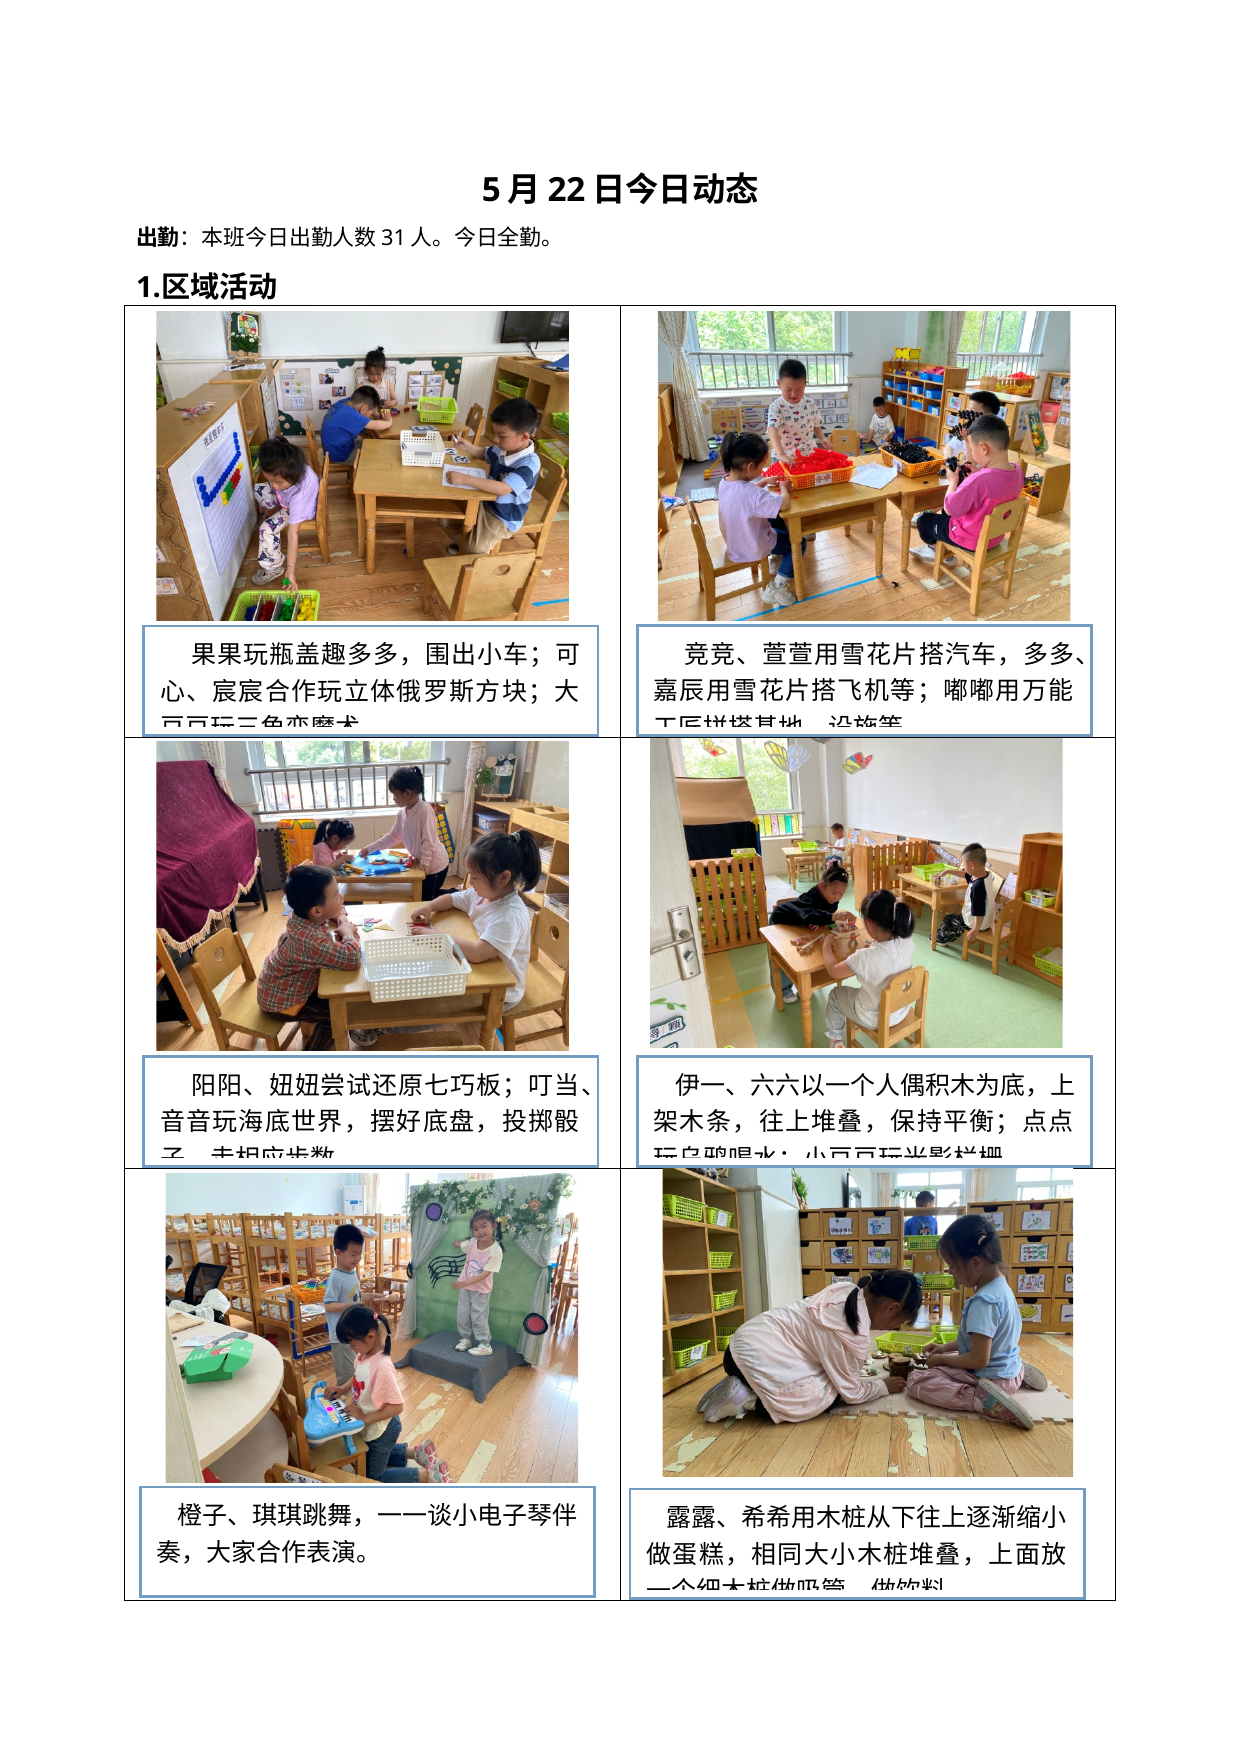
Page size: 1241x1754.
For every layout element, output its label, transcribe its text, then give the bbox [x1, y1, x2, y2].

picture [165, 1173, 579, 1483]
picture [650, 738, 1063, 1048]
text 5月22日今日动态 [136, 154, 1104, 219]
picture [662, 1168, 1074, 1477]
table_cell [621, 1169, 1115, 1600]
picture [156, 741, 569, 1051]
table_header [621, 306, 1115, 737]
table_header [125, 306, 620, 737]
text 出勤：本班今日出勤人数31人。今日全勤。 [136, 219, 1104, 252]
picture [156, 311, 569, 621]
table_cell [125, 738, 620, 1168]
text 1.区域活动 [136, 268, 1104, 305]
picture [657, 311, 1071, 621]
table_cell [621, 738, 1115, 1168]
table_cell [125, 1169, 620, 1600]
